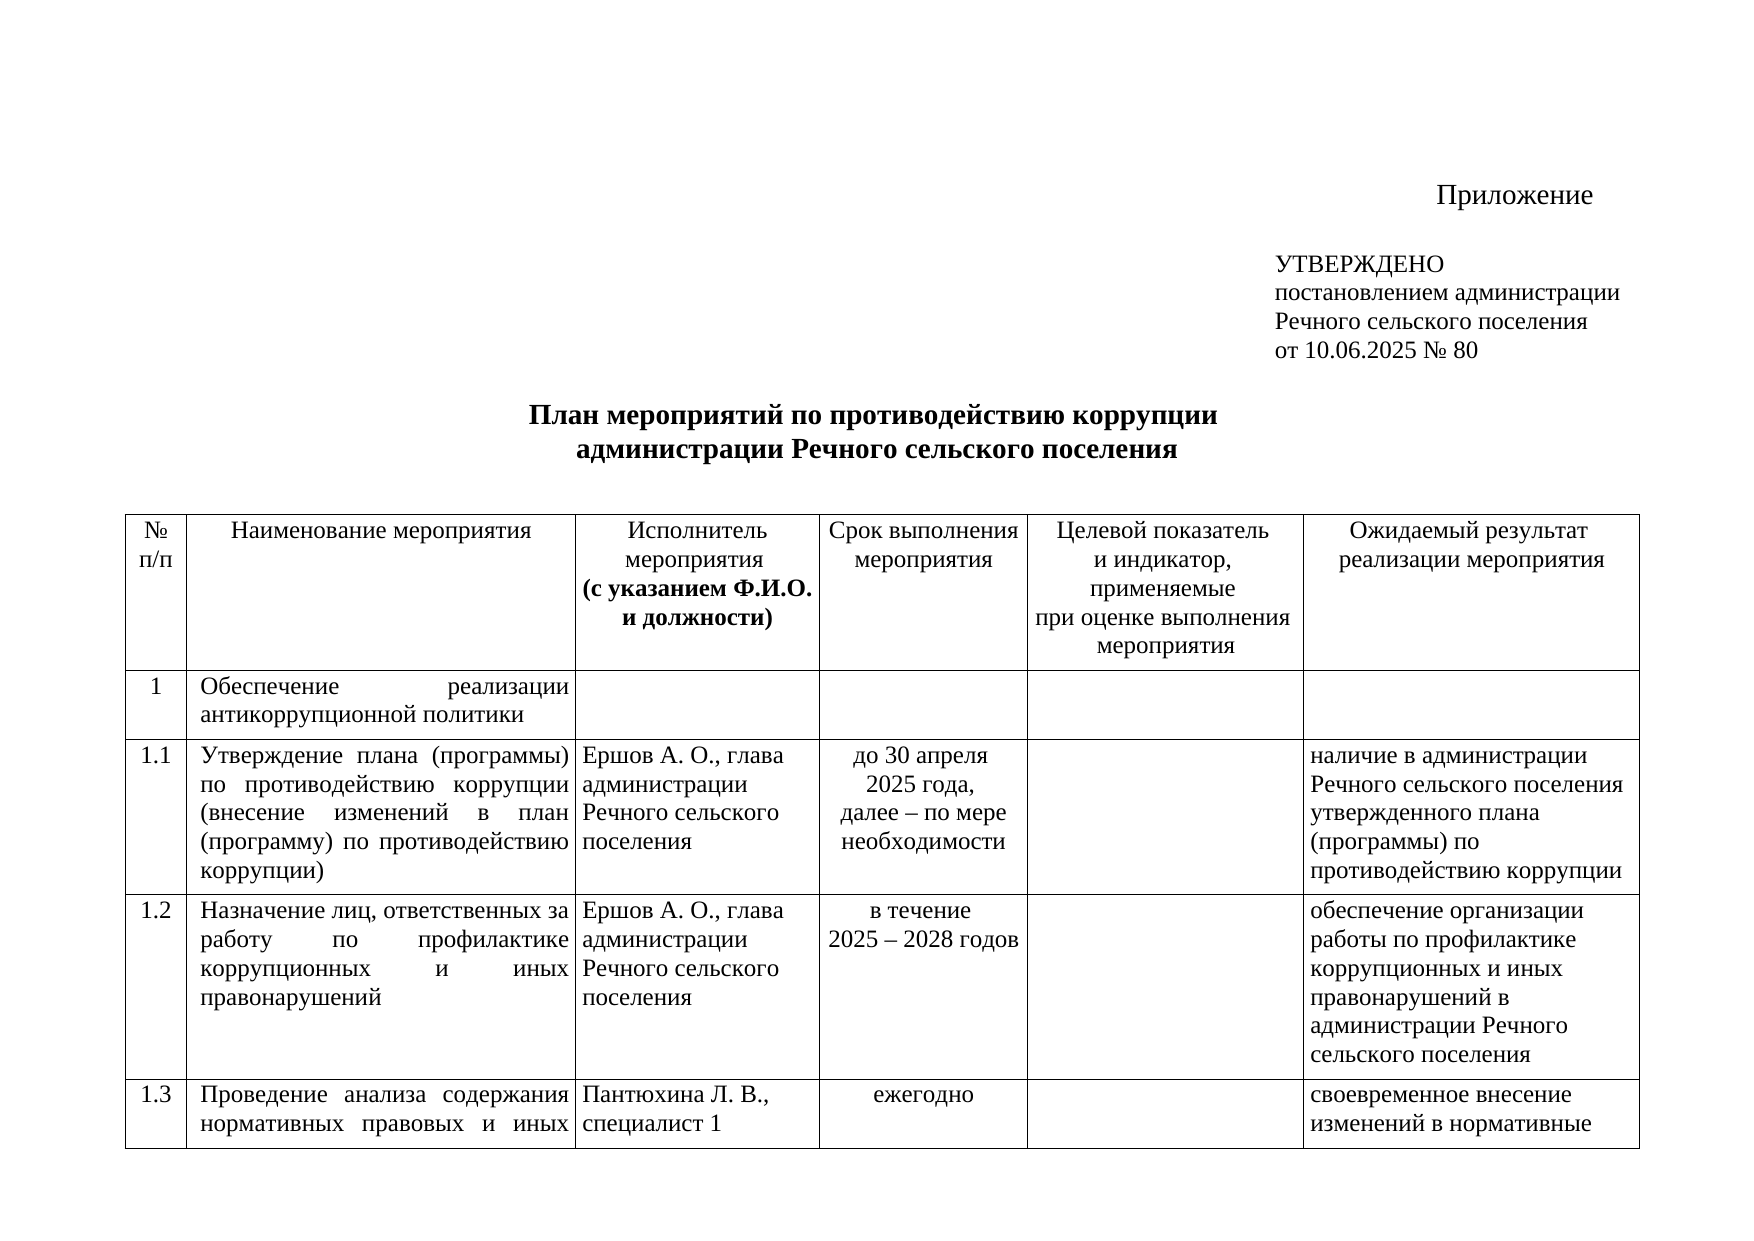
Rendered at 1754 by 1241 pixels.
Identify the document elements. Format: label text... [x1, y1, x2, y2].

table_cell [1028, 671, 1303, 739]
table_cell [1028, 895, 1303, 1078]
table_header Наименование мероприятия [187, 515, 575, 670]
table_cell Утверждение плана (программы) по противодействию коррупции (внесение изменений в план (программу) по противодействию коррупции) [187, 740, 575, 894]
table_cell ежегодно [820, 1080, 1027, 1148]
text Приложение [620, 177, 1636, 211]
table_cell Назначение лиц, ответственных за работу по профилактике коррупционных и иных правонарушений [187, 895, 575, 1078]
table_cell Пантюхина Л. В., специалист 1 категории [576, 1080, 819, 1148]
table_cell [1304, 671, 1639, 739]
table_header Целевой показатель и индикатор, применяемые при оценке выполнения мероприятия [1028, 515, 1303, 670]
table_header Исполнитель мероприятия (с указанием Ф.И.О. и должности) [576, 515, 819, 670]
table_cell в течение 2025 – 2028 годов [820, 895, 1027, 1078]
table_cell 1.2 [126, 895, 186, 1078]
table_cell обеспечение организации работы по профилактике коррупционных и иных правонарушений в администрации Речного сельского поселения [1304, 895, 1639, 1078]
table_header Ожидаемый результат реализации мероприятия [1304, 515, 1639, 670]
table_cell [820, 671, 1027, 739]
table_cell 1.3 [126, 1080, 186, 1148]
text УТВЕРЖДЕНО [620, 249, 1636, 277]
table_cell Ершов А. О., глава администрации Речного сельского поселения [576, 740, 819, 894]
table_cell Обеспечение реализации антикоррупционной политики [187, 671, 575, 739]
table_cell [1028, 1080, 1303, 1148]
text Речного сельского поселения [620, 306, 1636, 335]
table_header № п/п [126, 515, 186, 670]
text от 10.06.2025 № 80 [620, 335, 1636, 364]
table_cell 1 [126, 671, 186, 739]
table_cell 1.1 [126, 740, 186, 894]
table_cell Ершов А. О., глава администрации Речного сельского поселения [576, 895, 819, 1078]
table_cell до 30 апреля 2025 года, далее – по мере необходимости [820, 740, 1027, 894]
title План мероприятий по противодействию коррупции администрации Речного сельского поселения [118, 397, 1636, 464]
table_header Срок выполнения мероприятия [820, 515, 1027, 670]
table_cell [1028, 740, 1303, 894]
table_cell наличие в администрации Речного сельского поселения утвержденного плана (программы) по противодействию коррупции [1304, 740, 1639, 894]
table_cell [576, 671, 819, 739]
text постановлением администрации [620, 277, 1636, 306]
